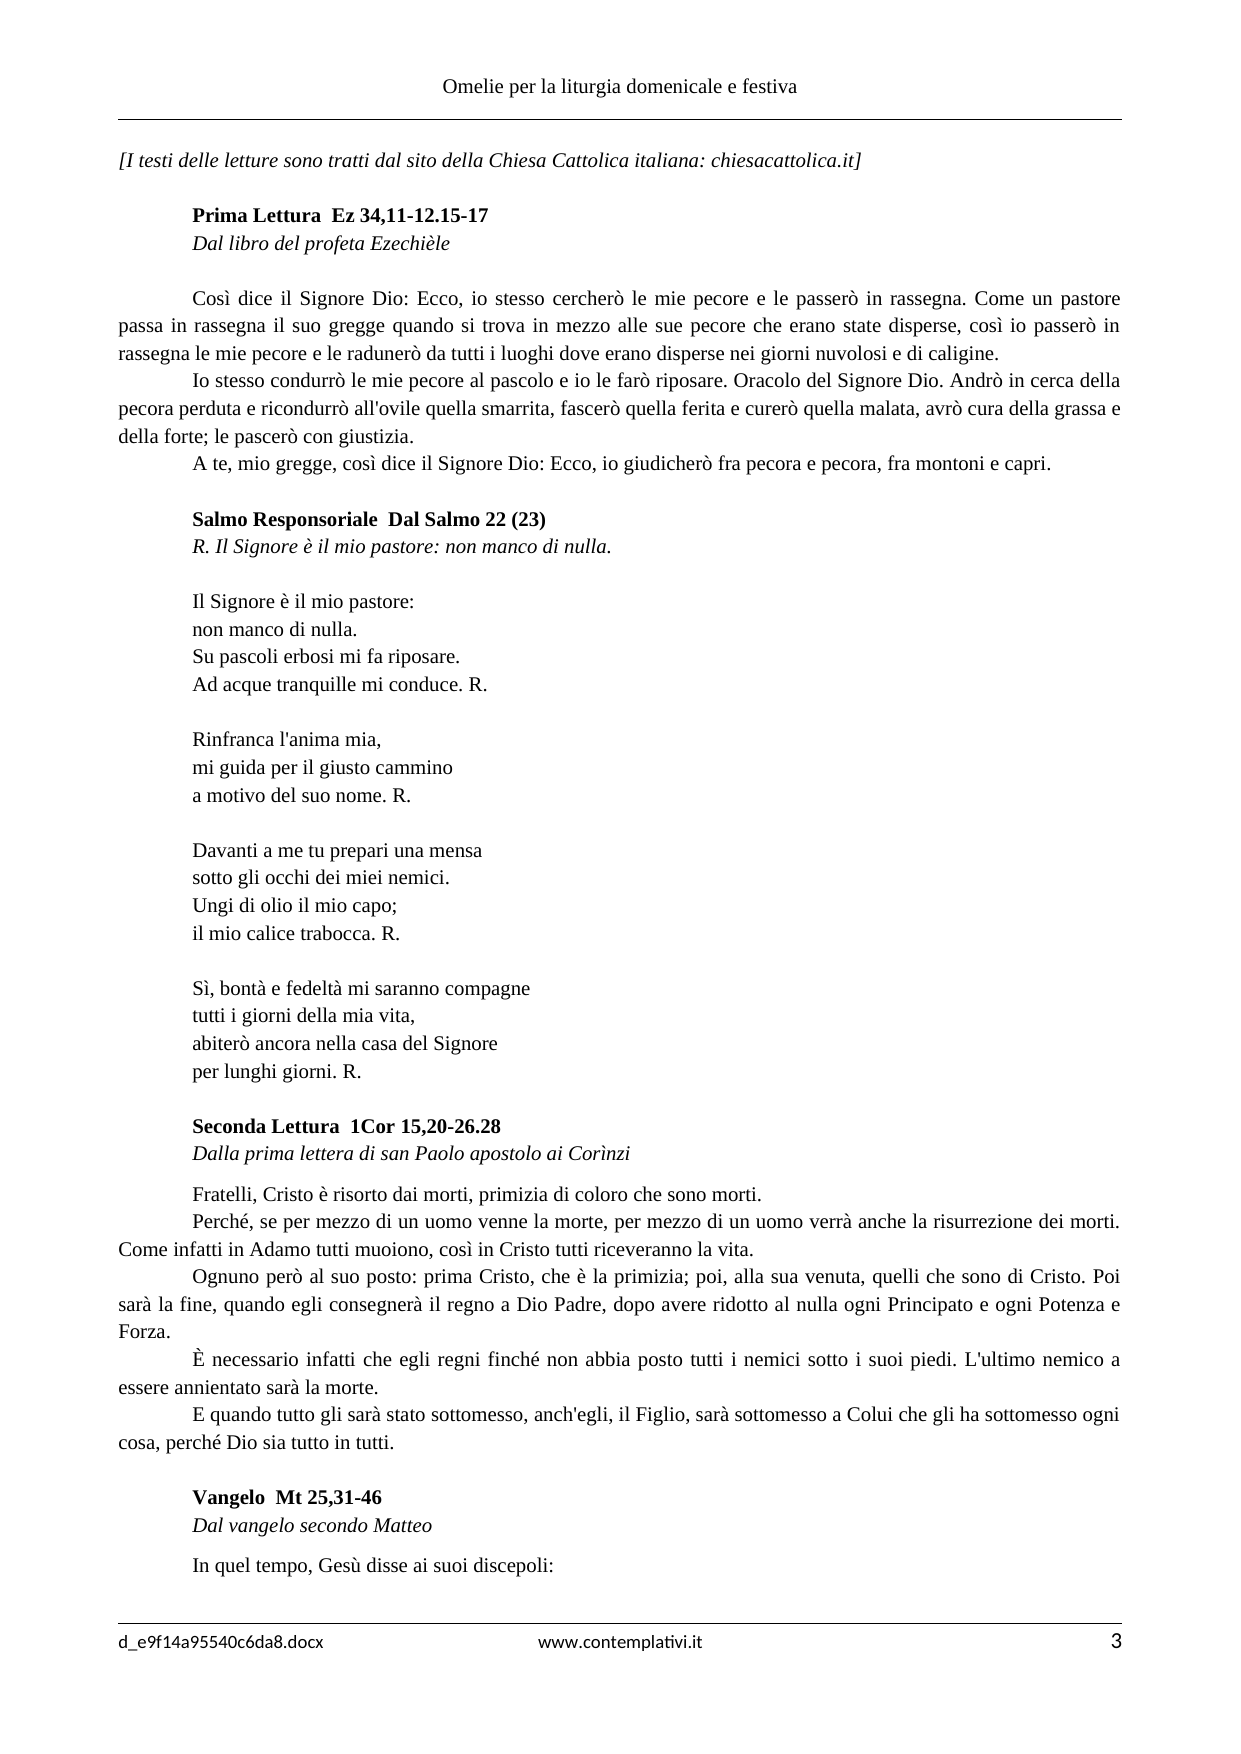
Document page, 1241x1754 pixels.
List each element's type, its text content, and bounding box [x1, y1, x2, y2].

text abiterò ancora nella casa del Signore [118, 1031, 1122, 1055]
text mi guida per il giusto cammino [118, 755, 1122, 779]
text Fratelli, Cristo è risorto dai morti, primizia di coloro che sono morti. [118, 1181, 1122, 1206]
text [I testi delle letture sono tratti dal sito della Chiesa Cattolica italiana: chiesacattolica.it] [118, 148, 1122, 172]
text Sì, bontà e fedeltà mi saranno compagne [118, 976, 1122, 1000]
text In quel tempo, Gesù disse ai suoi discepoli: [118, 1553, 1122, 1577]
text Vangelo Mt 25,31-46 [118, 1485, 1122, 1509]
text non manco di nulla. [118, 617, 1122, 641]
text A te, mio gregge, così dice il Signore Dio: Ecco, io giudicherò fra pecora e pecora, fra montoni e capri. [118, 451, 1122, 475]
text Ad acque tranquille mi conduce. R. [118, 672, 1122, 696]
text Il Signore è il mio pastore: [118, 589, 1122, 613]
text per lunghi giorni. R. [118, 1058, 1122, 1083]
text Dalla prima lettera di san Paolo apostolo ai Corìnzi [118, 1141, 1122, 1165]
text Io stesso condurrò le mie pecore al pascolo e io le farò riposare. Oracolo del Signore Dio. Andrò in cerca della pecora perduta e ricondurrò all'ovile quella smarrita, fascerò quella ferita e curerò quella malata, avrò cura della grassa e della forte; le pascerò con giustizia. [118, 368, 1122, 448]
text a motivo del suo nome. R. [118, 782, 1122, 807]
text Così dice il Signore Dio: Ecco, io stesso cercherò le mie pecore e le passerò in rassegna. Come un pastore passa in rassegna il suo gregge quando si trova in mezzo alle sue pecore che erano state disperse, così io passerò in rassegna le mie pecore e le radunerò da tutti i luoghi dove erano disperse nei giorni nuvolosi e di caligine. [118, 286, 1122, 365]
text Davanti a me tu prepari una mensa [118, 838, 1122, 862]
text Seconda Lettura 1Cor 15,20-26.28 [118, 1114, 1122, 1138]
text È necessario infatti che egli regni finché non abbia posto tutti i nemici sotto i suoi piedi. L'ultimo nemico a essere annientato sarà la morte. [118, 1347, 1122, 1399]
text Rinfranca l'anima mia, [118, 727, 1122, 751]
text R. Il Signore è il mio pastore: non manco di nulla. [118, 534, 1122, 558]
text Perché, se per mezzo di un uomo venne la morte, per mezzo di un uomo verrà anche la risurrezione dei morti. Come infatti in Adamo tutti muoiono, così in Cristo tutti riceveranno la vita. [118, 1209, 1122, 1261]
text Ungi di olio il mio capo; [118, 893, 1122, 917]
text Su pascoli erbosi mi fa riposare. [118, 644, 1122, 668]
text sotto gli occhi dei miei nemici. [118, 865, 1122, 889]
text E quando tutto gli sarà stato sottomesso, anch'egli, il Figlio, sarà sottomesso a Colui che gli ha sottomesso ogni cosa, perché Dio sia tutto in tutti. [118, 1402, 1122, 1454]
text Dal libro del profeta Ezechièle [118, 230, 1122, 254]
text Prima Lettura Ez 34,11-12.15-17 [118, 203, 1122, 227]
text Salmo Responsoriale Dal Salmo 22 (23) [118, 506, 1122, 531]
text Dal vangelo secondo Matteo [118, 1513, 1122, 1537]
text Ognuno però al suo posto: prima Cristo, che è la primizia; poi, alla sua venuta, quelli che sono di Cristo. Poi sarà la fine, quando egli consegnerà il regno a Dio Padre, dopo avere ridotto al nulla ogni Principato e ogni Potenza e Forza. [118, 1264, 1122, 1343]
text tutti i giorni della mia vita, [118, 1003, 1122, 1027]
text il mio calice trabocca. R. [118, 921, 1122, 944]
